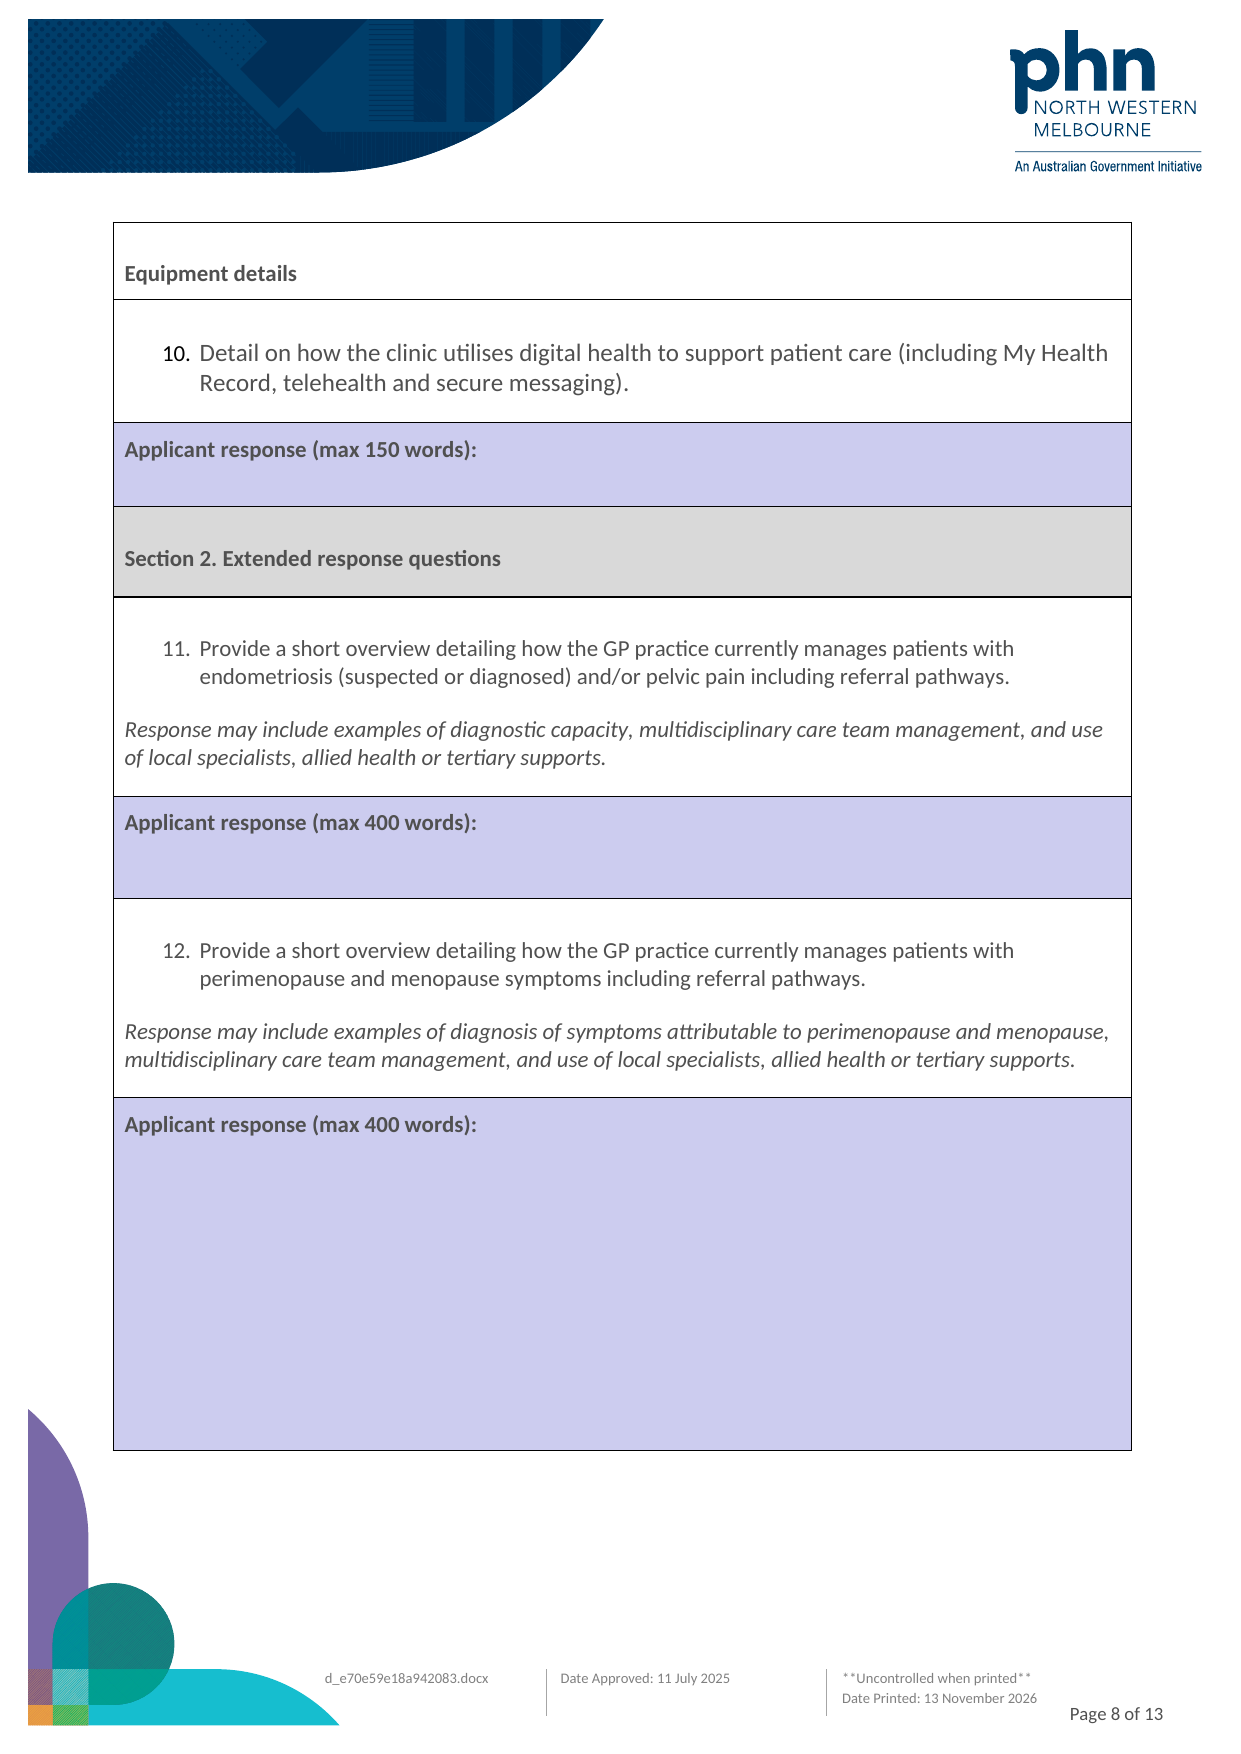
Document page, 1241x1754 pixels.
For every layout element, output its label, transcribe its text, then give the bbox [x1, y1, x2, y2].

table_cell Applicant response (max 400 words): [114, 797, 1131, 898]
table_cell Equipment details [114, 223, 1131, 299]
table_cell Applicant response (max 150 words): [114, 423, 1131, 506]
table_cell Provide a short overview detailing how the GP practice currently manages patients with endometriosis (suspected or diagnosed) and/or pelvic pain including referral pathways. Response may include examples of diagnostic capacity, multidisciplinary care team management, and use of local specialists, allied health or tertiary supports. [114, 598, 1131, 796]
table_cell Section 2. Extended response questions [114, 507, 1131, 596]
table_cell Applicant response (max 400 words): [114, 1098, 1131, 1450]
table_cell Provide a short overview detailing how the GP practice currently manages patients with perimenopause and menopause symptoms including referral pathways. Response may include examples of diagnosis of symptoms attributable to perimenopause and menopause, multidisciplinary care team management, and use of local specialists, allied health or tertiary supports. [114, 899, 1131, 1097]
table_cell Detail on how the clinic utilises digital health to support patient care (including My Health Record, telehealth and secure messaging). [114, 300, 1131, 422]
